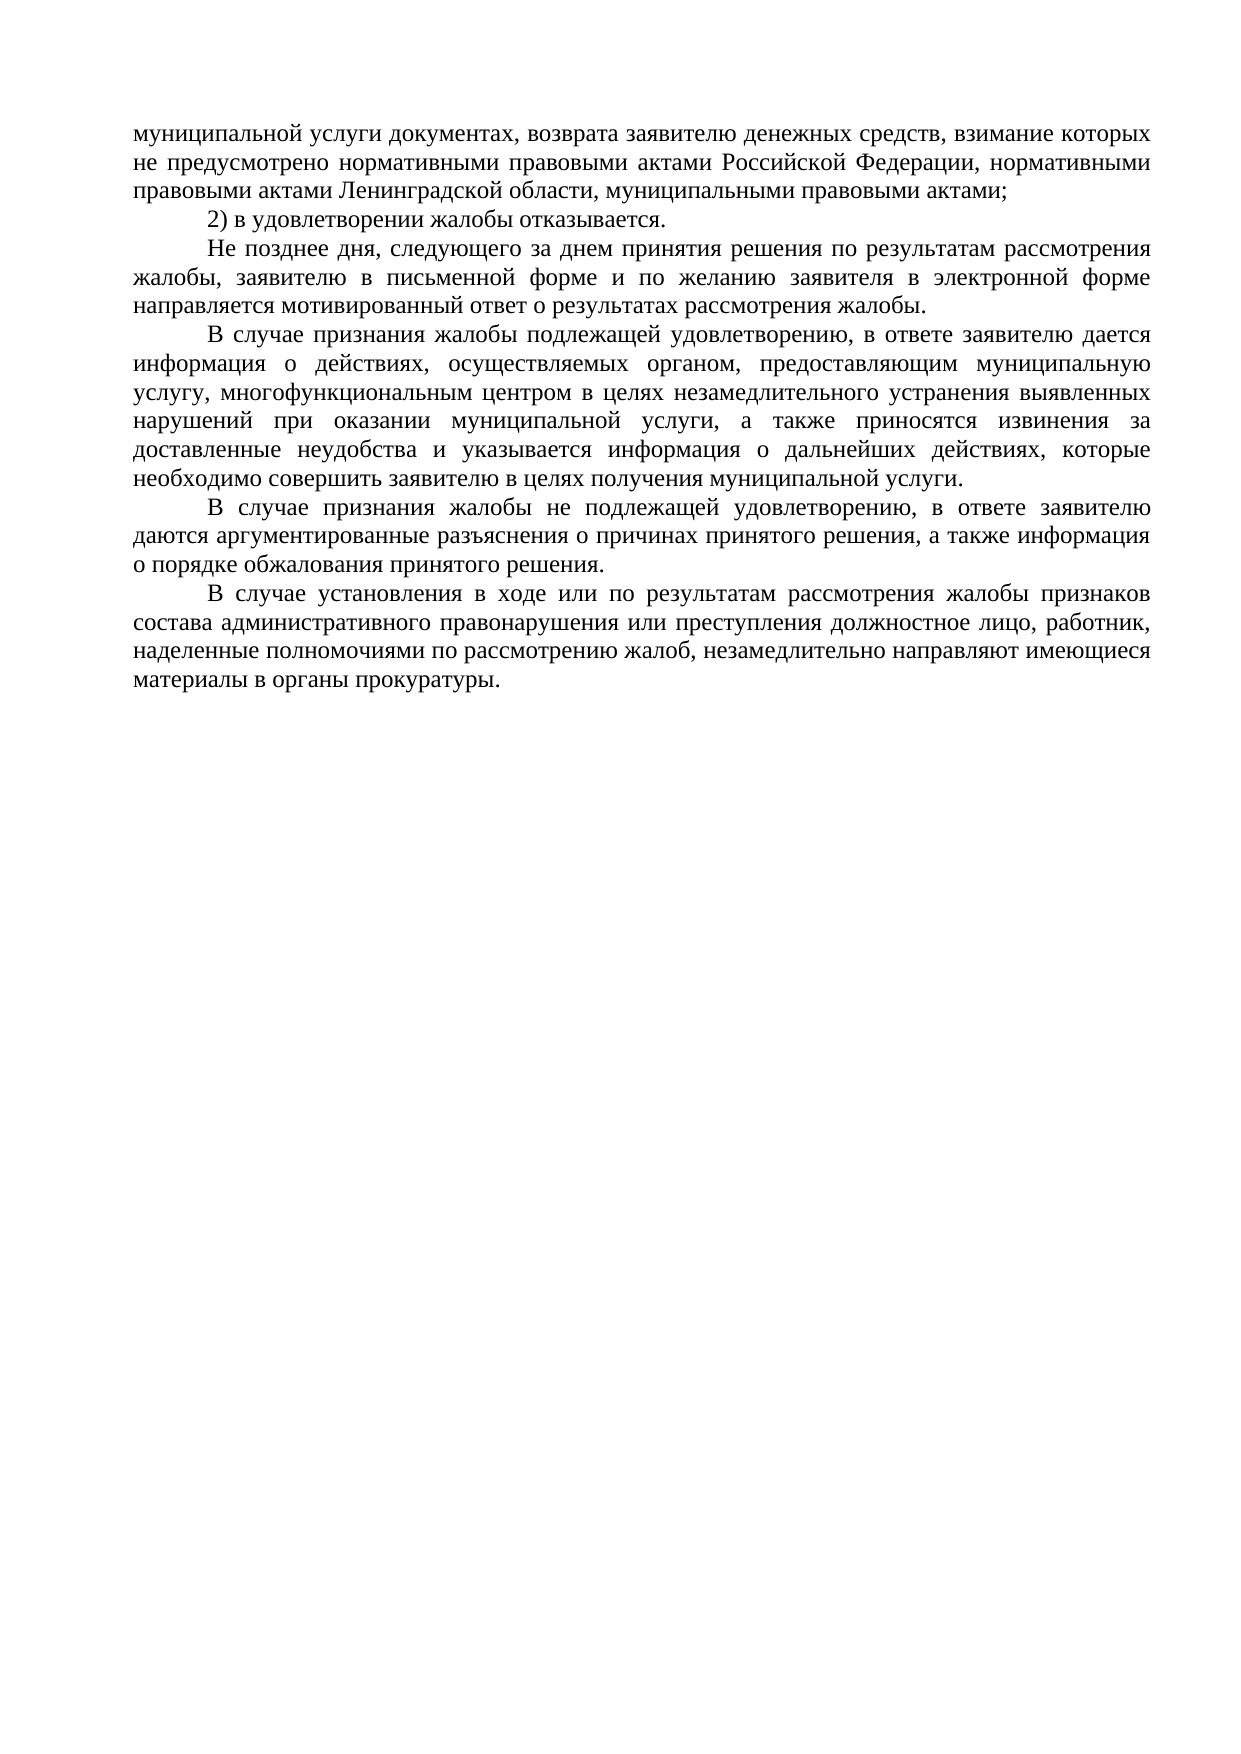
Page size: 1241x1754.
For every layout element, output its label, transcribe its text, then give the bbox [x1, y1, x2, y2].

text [133, 118, 1152, 204]
text В случае установления в ходе или по результатам рассмотрения жалобы признаков состава административного правонарушения или преступления должностное лицо, работник, наделенные полномочиями по рассмотрению жалоб, незамедлительно направляют имеющиеся материалы в органы прокуратуры. [133, 578, 1152, 693]
text В случае признания жалобы подлежащей удовлетворению, в ответе заявителю дается информация о действиях, осуществляемых органом, предоставляющим муниципальную услугу, многофункциональным центром в целях незамедлительного устранения выявленных нарушений при оказании муниципальной услуги, а также приносятся извинения за доставленные неудобства и указывается информация о дальнейших действиях, которые необходимо совершить заявителю в целях получения муниципальной услуги. [133, 319, 1152, 492]
text 2) в удовлетворении жалобы отказывается. [133, 204, 1152, 233]
text В случае признания жалобы не подлежащей удовлетворению, в ответе заявителю даются аргументированные разъяснения о причинах принятого решения, а также информация о порядке обжалования принятого решения. [133, 492, 1152, 578]
text Не позднее дня, следующего за днем принятия решения по результатам рассмотрения жалобы, заявителю в письменной форме и по желанию заявителя в электронной форме направляется мотивированный ответ о результатах рассмотрения жалобы. [133, 233, 1152, 319]
